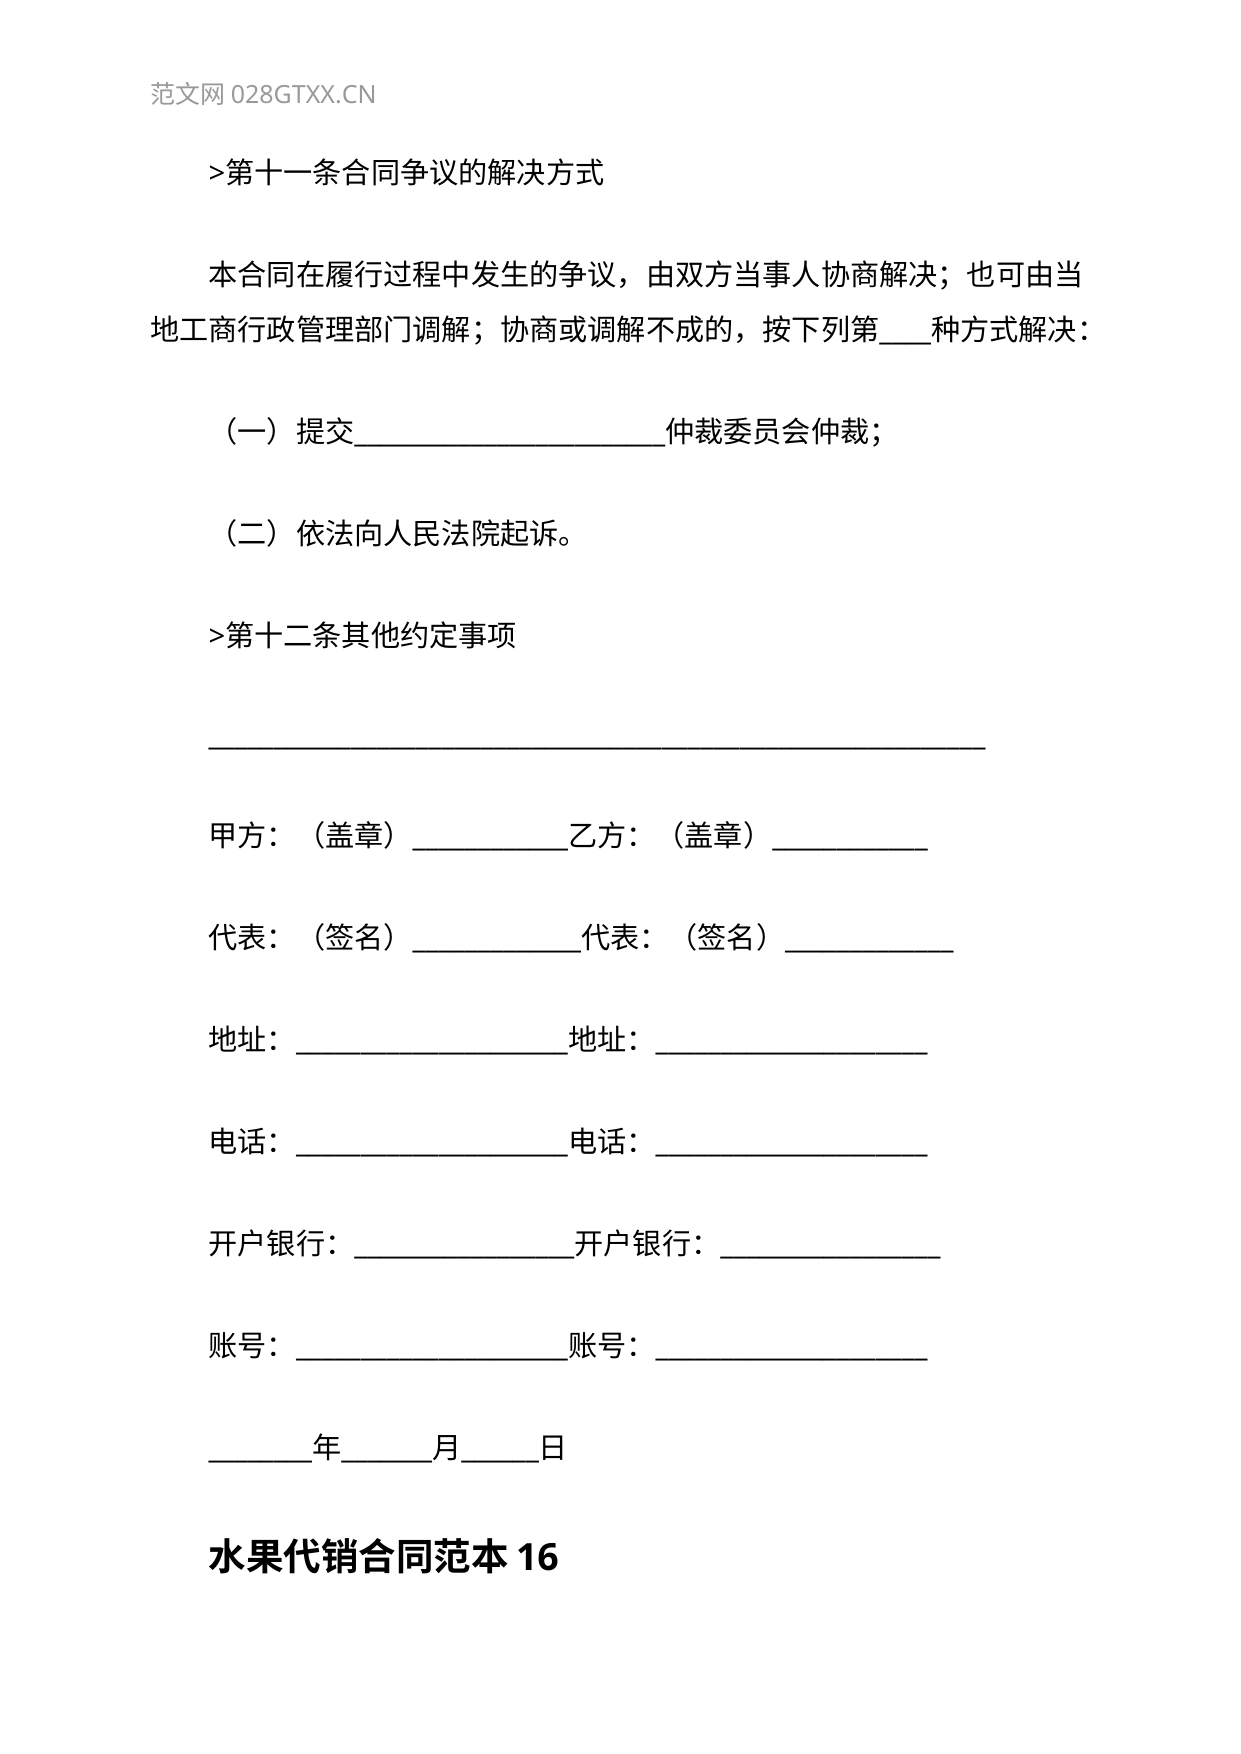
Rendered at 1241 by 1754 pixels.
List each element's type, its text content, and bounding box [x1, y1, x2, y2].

text >第十二条其他约定事项 [150, 613, 1090, 655]
text 本合同在履行过程中发生的争议，由双方当事人协商解决；也可由当地工商行政管理部门调解；协商或调解不成的，按下列第____种方式解决： [150, 252, 1090, 349]
text 甲方：（盖章）____________乙方：（盖章）____________ [150, 813, 1090, 855]
text 水果代销合同范本16 [150, 1527, 1090, 1581]
text （一）提交________________________仲裁委员会仲裁； [150, 409, 1090, 451]
text >第十一条合同争议的解决方式 [150, 150, 1090, 192]
text ____________________________________________________________ [150, 714, 1090, 754]
text ________年_______月______日 [150, 1425, 1090, 1467]
text 开户银行：_________________开户银行：_________________ [150, 1221, 1090, 1263]
text （二）依法向人民法院起诉。 [150, 511, 1090, 553]
text 电话：_____________________电话：_____________________ [150, 1119, 1090, 1161]
text 代表：（签名）_____________代表：（签名）_____________ [150, 915, 1090, 957]
text 地址：_____________________地址：_____________________ [150, 1017, 1090, 1059]
text 账号：_____________________账号：_____________________ [150, 1323, 1090, 1365]
